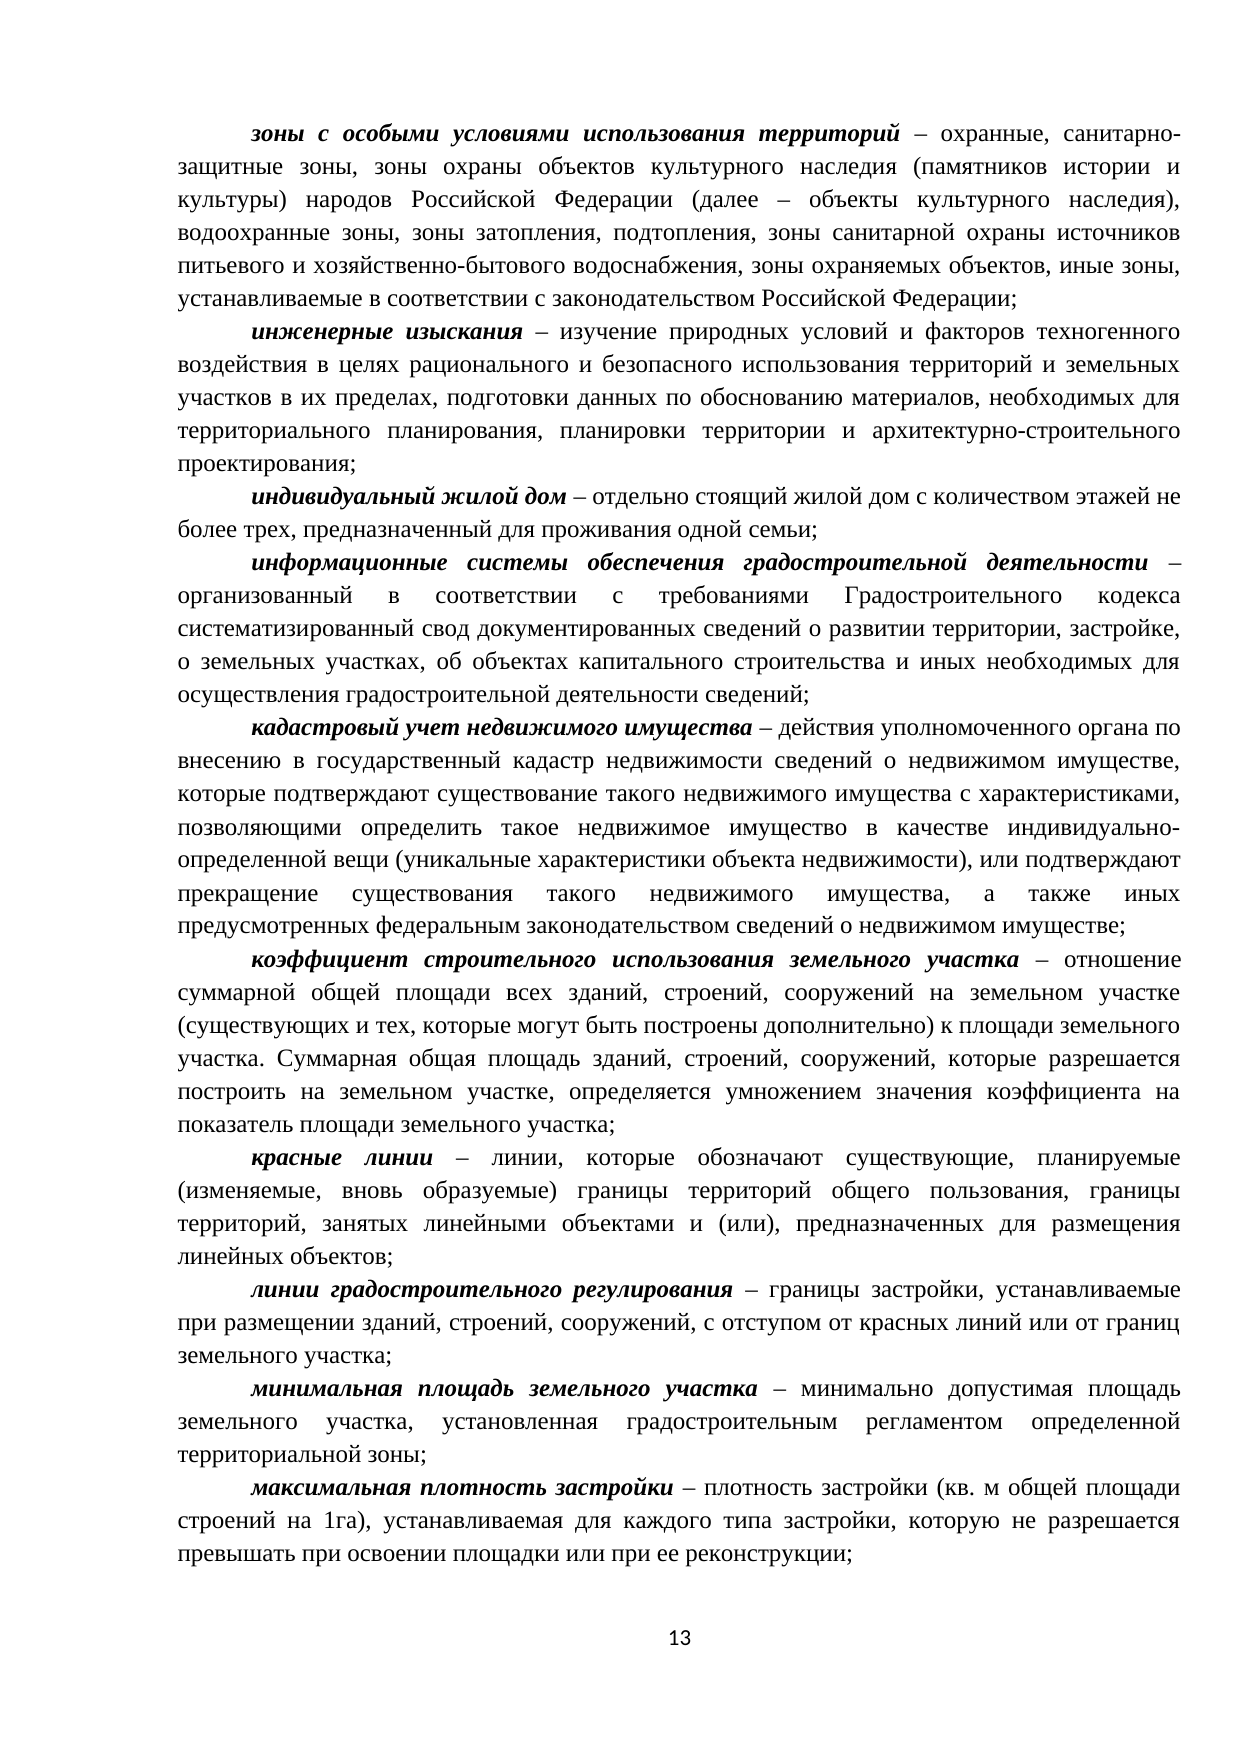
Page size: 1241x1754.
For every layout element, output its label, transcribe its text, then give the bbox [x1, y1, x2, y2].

text красные линии – линии, которые обозначают существующие, планируемые (изменяемые, вновь образуемые) границы территорий общего пользования, границы территорий, занятых линейными объектами и (или), предназначенных для размещения линейных объектов; [177, 1142, 1181, 1269]
text линии градостроительного регулирования – границы застройки, устанавливаемые при размещении зданий, строений, сооружений, с отступом от красных линий или от границ земельного участка; [177, 1274, 1181, 1369]
text информационные системы обеспечения градостроительной деятельности – организованный в соответствии с требованиями Градостроительного кодекса систематизированный свод документированных сведений о развитии территории, застройке, о земельных участках, об объектах капитального строительства и иных необходимых для осуществления градостроительной деятельности сведений; [177, 547, 1181, 708]
text инженерные изыскания – изучение природных условий и факторов техногенного воздействия в целях рационального и безопасного использования территорий и земельных участков в их пределах, подготовки данных по обоснованию материалов, необходимых для территориального планирования, планировки территории и архитектурно-строительного проектирования; [177, 316, 1181, 477]
text зоны с особыми условиями использования территорий – охранные, санитарно-защитные зоны, зоны охраны объектов культурного наследия (памятников истории и культуры) народов Российской Федерации (далее – объекты культурного наследия), водоохранные зоны, зоны затопления, подтопления, зоны санитарной охраны источников питьевого и хозяйственно-бытового водоснабжения, зоны охраняемых объектов, иные зоны, устанавливаемые в соответствии с законодательством Российской Федерации; [177, 118, 1181, 312]
text кадастровый учет недвижимого имущества – действия уполномоченного органа по внесению в государственный кадастр недвижимости сведений о недвижимом имуществе, которые подтверждают существование такого недвижимого имущества с характеристиками, позволяющими определить такое недвижимое имущество в качестве индивидуально-определенной вещи (уникальные характеристики объекта недвижимости), или подтверждают прекращение существования такого недвижимого имущества, а также иных предусмотренных федеральным законодательством сведений о недвижимом имуществе; [177, 712, 1181, 939]
text минимальная площадь земельного участка – минимально допустимая площадь земельного участка, установленная градостроительным регламентом определенной территориальной зоны; [177, 1373, 1181, 1468]
text коэффициент строительного использования земельного участка – отношение суммарной общей площади всех зданий, строений, сооружений на земельном участке (существующих и тех, которые могут быть построены дополнительно) к площади земельного участка. Суммарная общая площадь зданий, строений, сооружений, которые разрешается построить на земельном участке, определяется умножением значения коэффициента на показатель площади земельного участка; [177, 944, 1181, 1137]
text индивидуальный жилой дом – отдельно стоящий жилой дом с количеством этажей не более трех, предназначенный для проживания одной семьи; [177, 481, 1181, 543]
text максимальная плотность застройки – плотность застройки (кв. м общей площади строений на 1га), устанавливаемая для каждого типа застройки, которую не разрешается превышать при освоении площадки или при ее реконструкции; [177, 1472, 1181, 1567]
